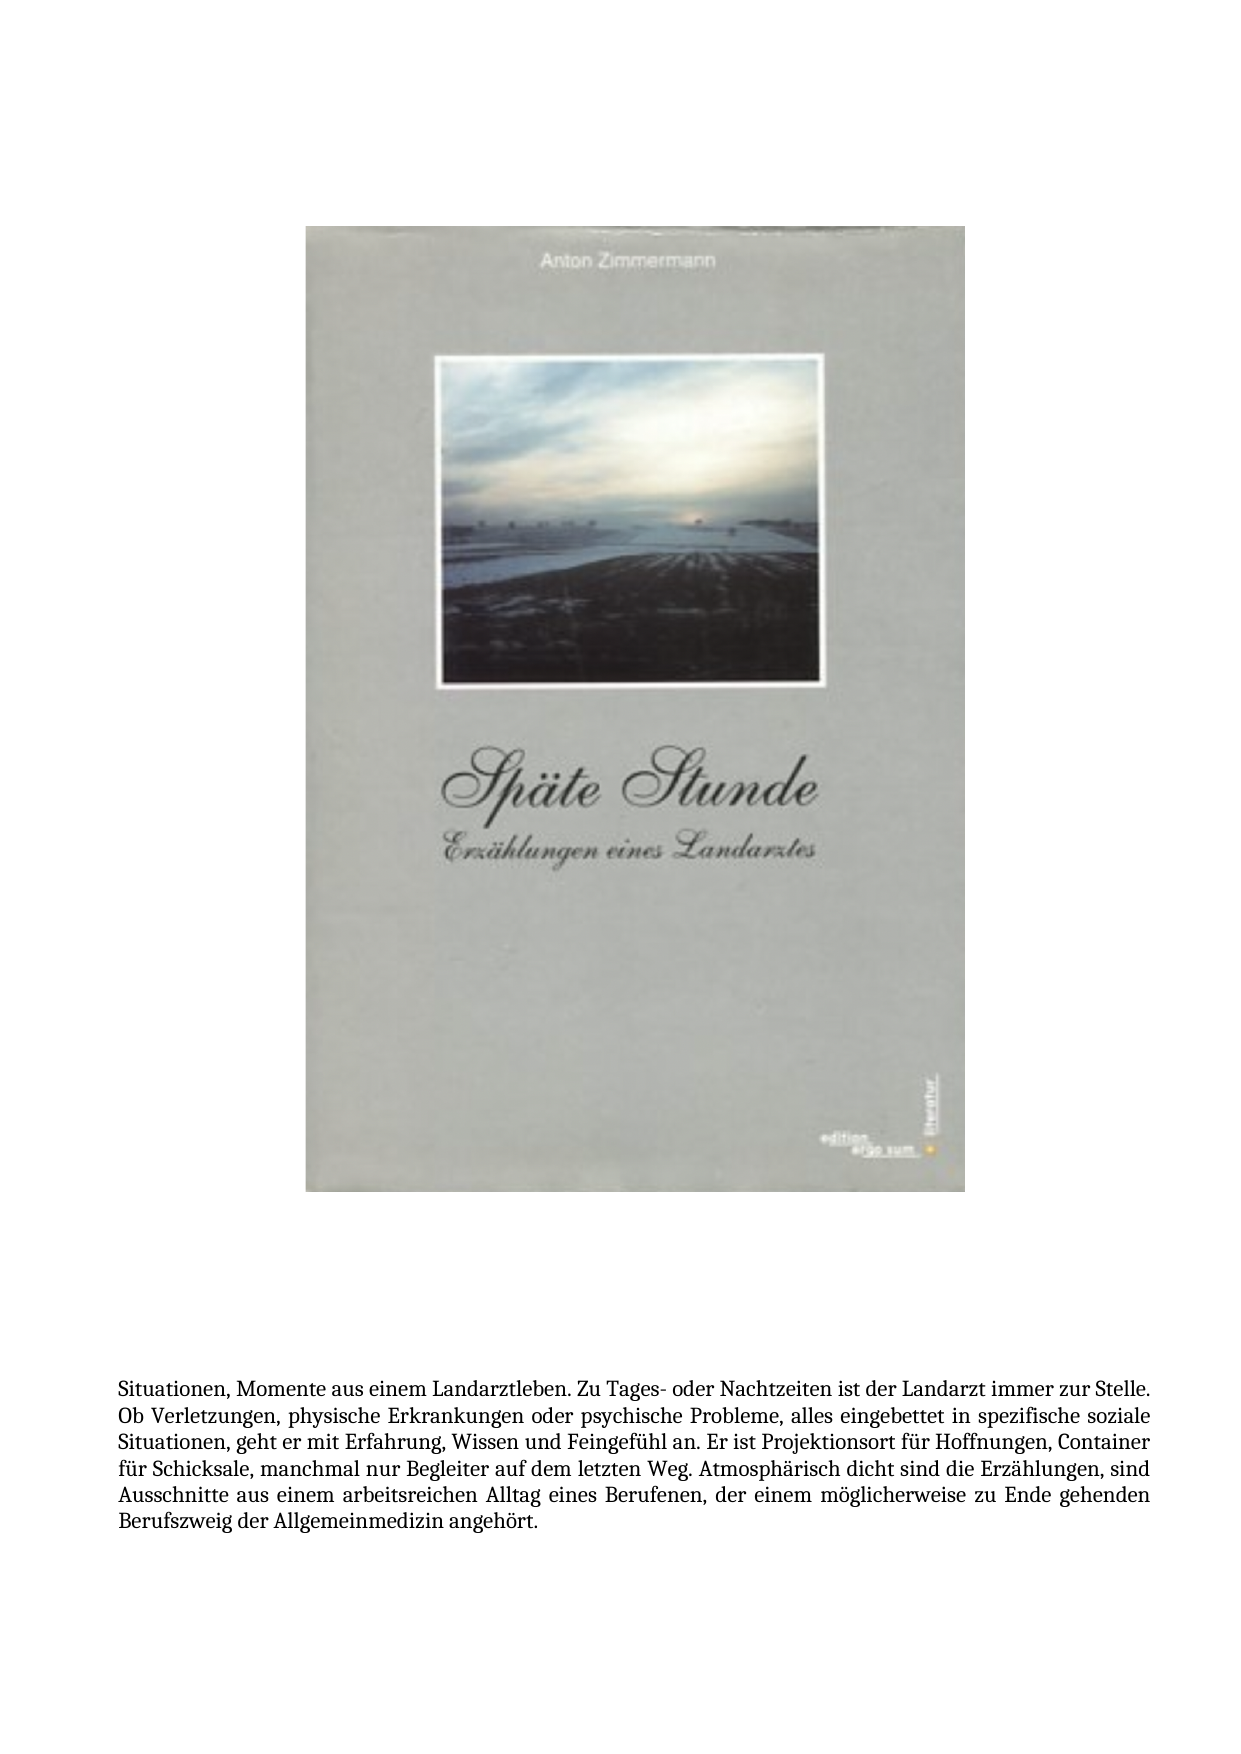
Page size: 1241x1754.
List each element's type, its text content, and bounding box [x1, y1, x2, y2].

text Situationen, Momente aus einem Landarztleben. Zu Tages- oder Nachtzeiten ist der Landarzt immer zur Stelle. Ob Verletzungen, physische Erkrankungen oder psychische Probleme, alles eingebettet in spezifische soziale Situationen, geht er mit Erfahrung, Wissen und Feingefühl an. Er ist Projektionsort für Hoffnungen, Container für Schicksale, manchmal nur Begleiter auf dem letzten Weg. Atmosphärisch dicht sind die Erzählungen, sind Ausschnitte aus einem arbeitsreichen Alltag eines Berufenen, der einem möglicherweise zu Ende gehenden Berufszweig der Allgemeinmedizin angehört. [118, 1376, 1152, 1534]
picture [305, 226, 965, 1192]
